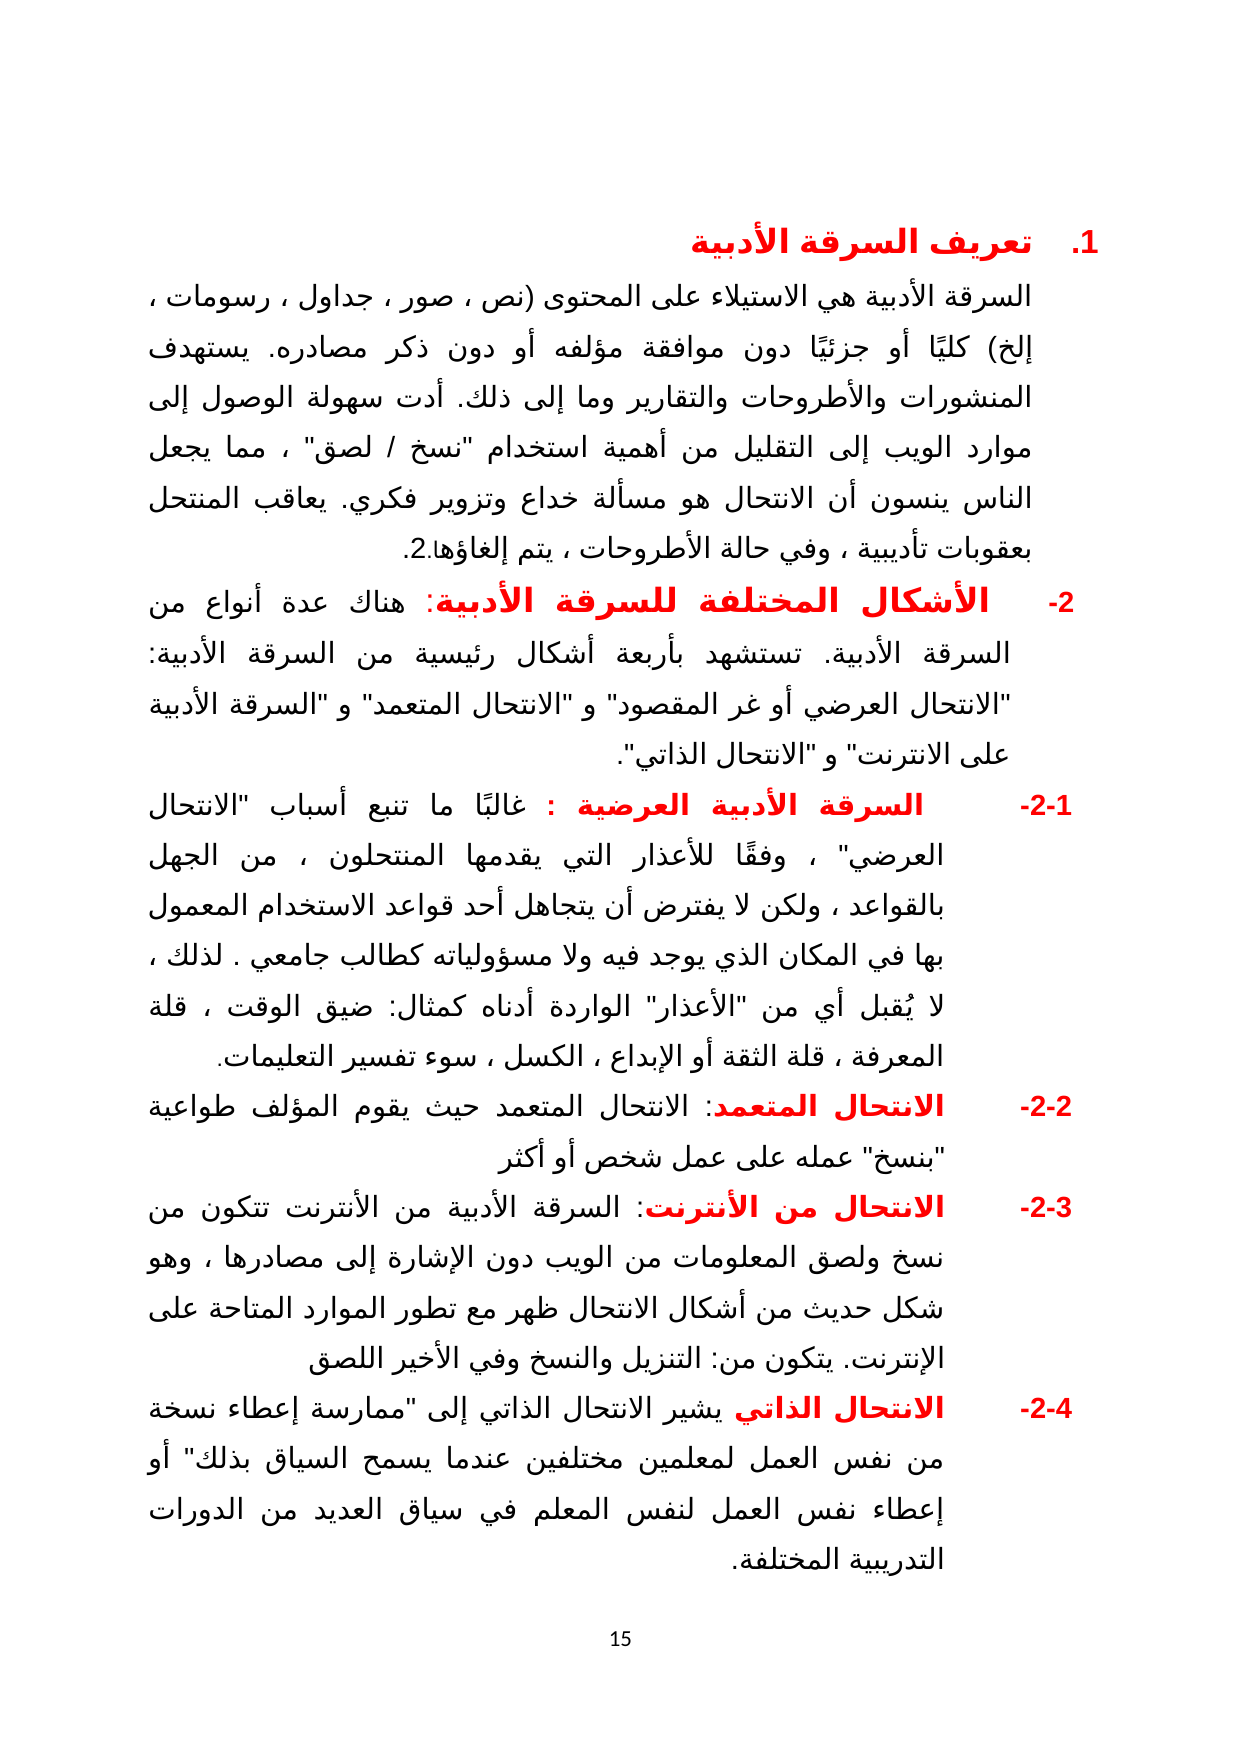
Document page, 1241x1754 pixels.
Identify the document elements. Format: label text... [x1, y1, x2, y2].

list الانتحال من الأنترنت: السرقة الأدبية من الأنترنت تتكون من نسخ ولصق المعلومات من الويب دون الإشارة إلى مصادرها ، وهو شكل حديث من أشكال الانتحال ظهر مع تطور الموارد المتاحة على الإنترنت. يتكون من: التنزيل والنسخ وفي الأخير اللصق [148, 1190, 1020, 1374]
list تعريف السرقة الأدبية [148, 222, 1071, 260]
list الانتحال المتعمد: الانتحال المتعمد حيث يقوم المؤلف طواعية "بنسخ" عمله على عمل شخص أو أكثر [148, 1089, 1020, 1173]
list الانتحال الذاتي يشير الانتحال الذاتي إلى "ممارسة إعطاء نسخة من نفس العمل لمعلمين مختلفين عندما يسمح السياق بذلك" أو إعطاء نفس العمل لنفس المعلم في سياق العديد من الدورات التدريبية المختلفة. [148, 1391, 1020, 1576]
list السرقة الأدبية العرضية : غالبًا ما تنبع أسباب "الانتحال العرضي" ، وفقًا للأعذار التي يقدمها المنتحلون ، من الجهل بالقواعد ، ولكن لا يفترض أن يتجاهل أحد قواعد الاستخدام المعمول بها في المكان الذي يوجد فيه ولا مسؤولياته كطالب جامعي . لذلك ، لا يُقبل أي من "الأعذار" الواردة أدناه كمثال: ضيق الوقت ، قلة المعرفة ، قلة الثقة أو الإبداع ، الكسل ، سوء تفسير التعليمات. [148, 787, 1020, 1073]
list الأشكال المختلفة للسرقة الأدبية: هناك عدة أنواع من السرقة الأدبية. تستشهد بأربعة أشكال رئيسية من السرقة الأدبية: "الانتحال العرضي أو غر المقصود" و "الانتحال المتعمد" و "السرقة الأدبية على الانترنت" و "الانتحال الذاتي". [148, 581, 1048, 771]
list السرقة الأدبية هي الاستيلاء على المحتوى (نص ، صور ، جداول ، رسومات ، إلخ) كليًا أو جزئيًا دون موافقة مؤلفه أو دون ذكر مصادره. يستهدف المنشورات والأطروحات والتقارير وما إلى ذلك. أدت سهولة الوصول إلى موارد الويب إلى التقليل من أهمية استخدام "نسخ / لصق" ، مما يجعل الناس ينسون أن الانتحال هو مسألة خداع وتزوير فكري. يعاقب المنتحل بعقوبات تأديبية ، وفي حالة الأطروحات ، يتم إلغاؤها.2. [148, 279, 1033, 564]
